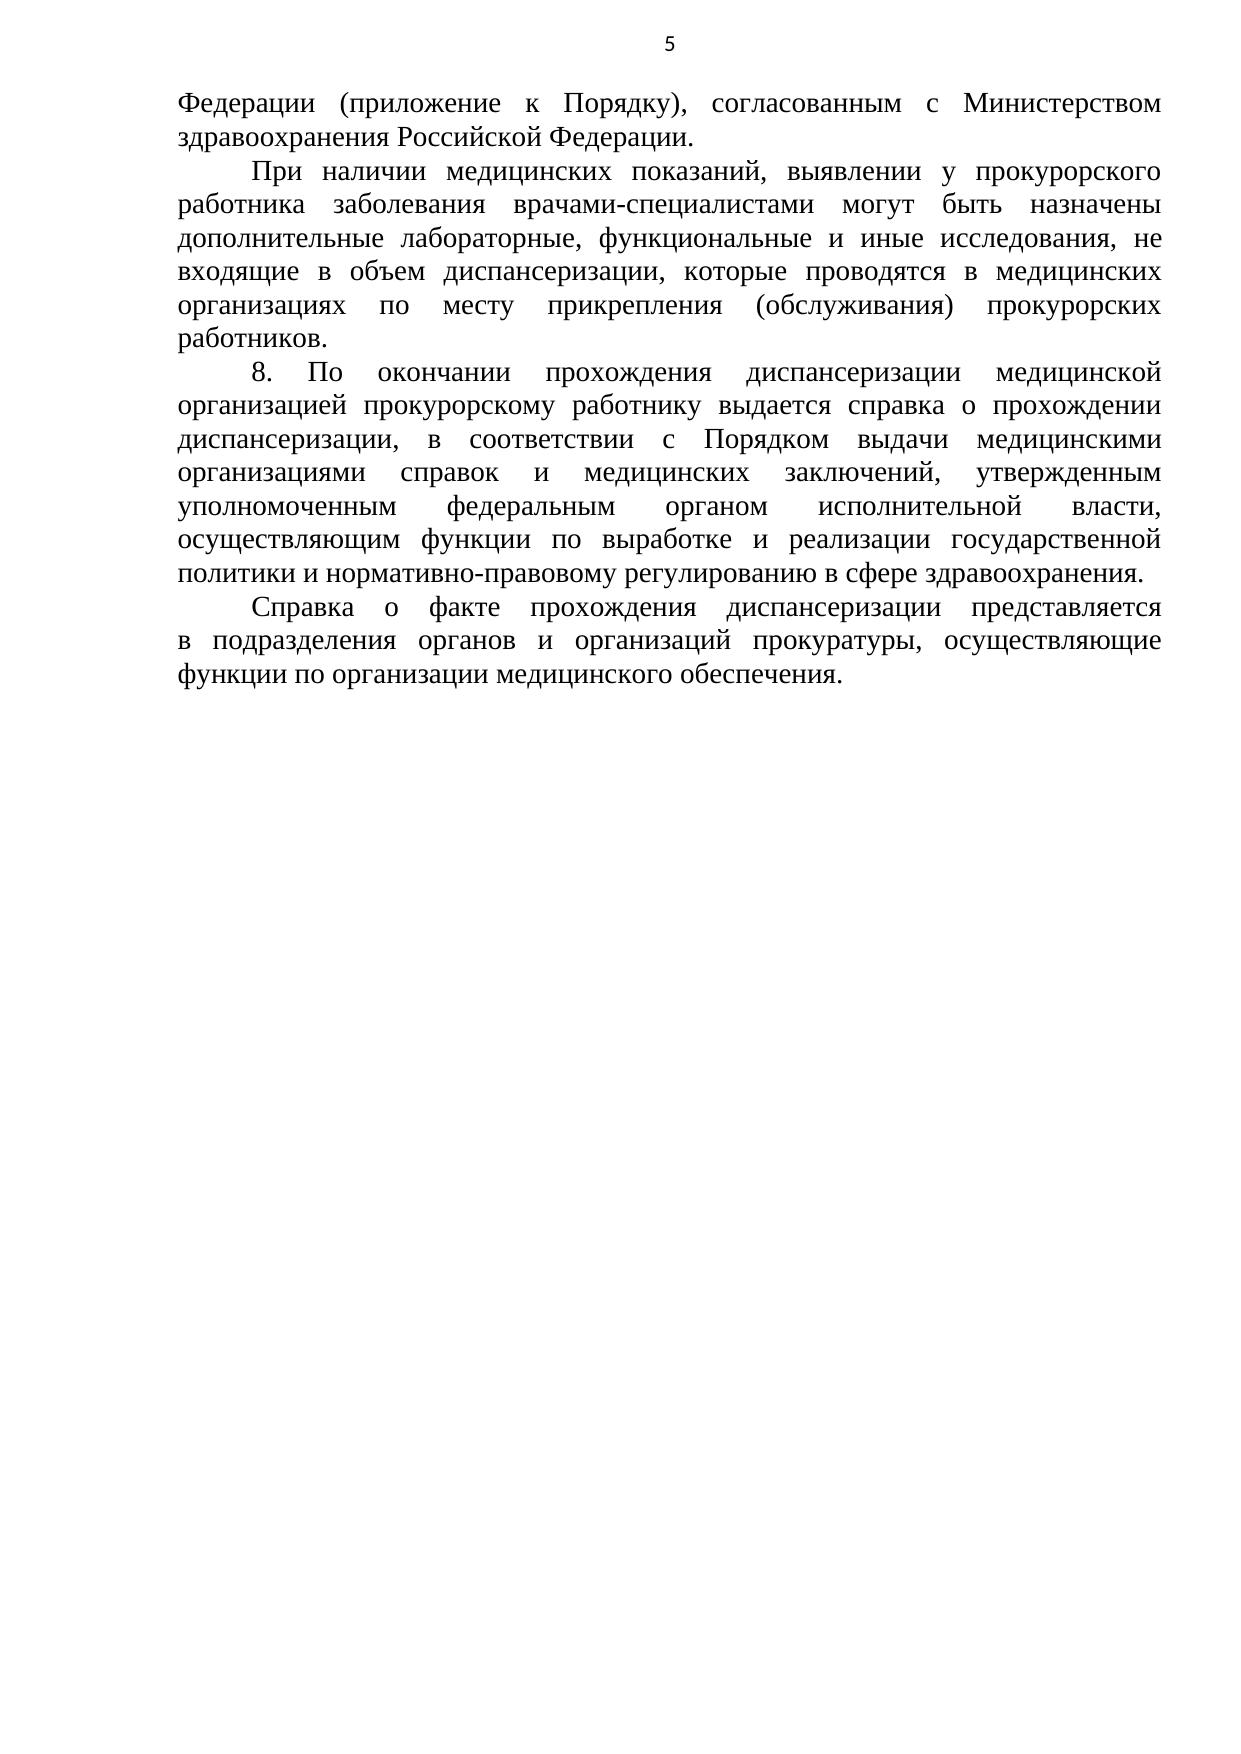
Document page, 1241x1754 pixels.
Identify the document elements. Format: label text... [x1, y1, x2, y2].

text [177, 86, 1162, 153]
text При наличии медицинских показаний, выявлении у прокурорского работника заболевания врачами-специалистами могут быть назначены дополнительные лабораторные, функциональные и иные исследования, не входящие в объем диспансеризации, которые проводятся в медицинских организациях по месту прикрепления (обслуживания) прокурорских работников. [177, 153, 1162, 354]
text 8. По окончании прохождения диспансеризации медицинской организацией прокурорскому работнику выдается справка о прохождении диспансеризации, в соответствии с Порядком выдачи медицинскими организациями справок и медицинских заключений, утвержденным уполномоченным федеральным органом исполнительной власти, осуществляющим функции по выработке и реализации государственной политики и нормативно-правовому регулированию в сфере здравоохранения. [177, 354, 1162, 589]
text Справка о факте прохождения диспансеризации представляется в подразделения органов и организаций прокуратуры, осуществляющие функции по организации медицинского обеспечения. [177, 589, 1162, 689]
